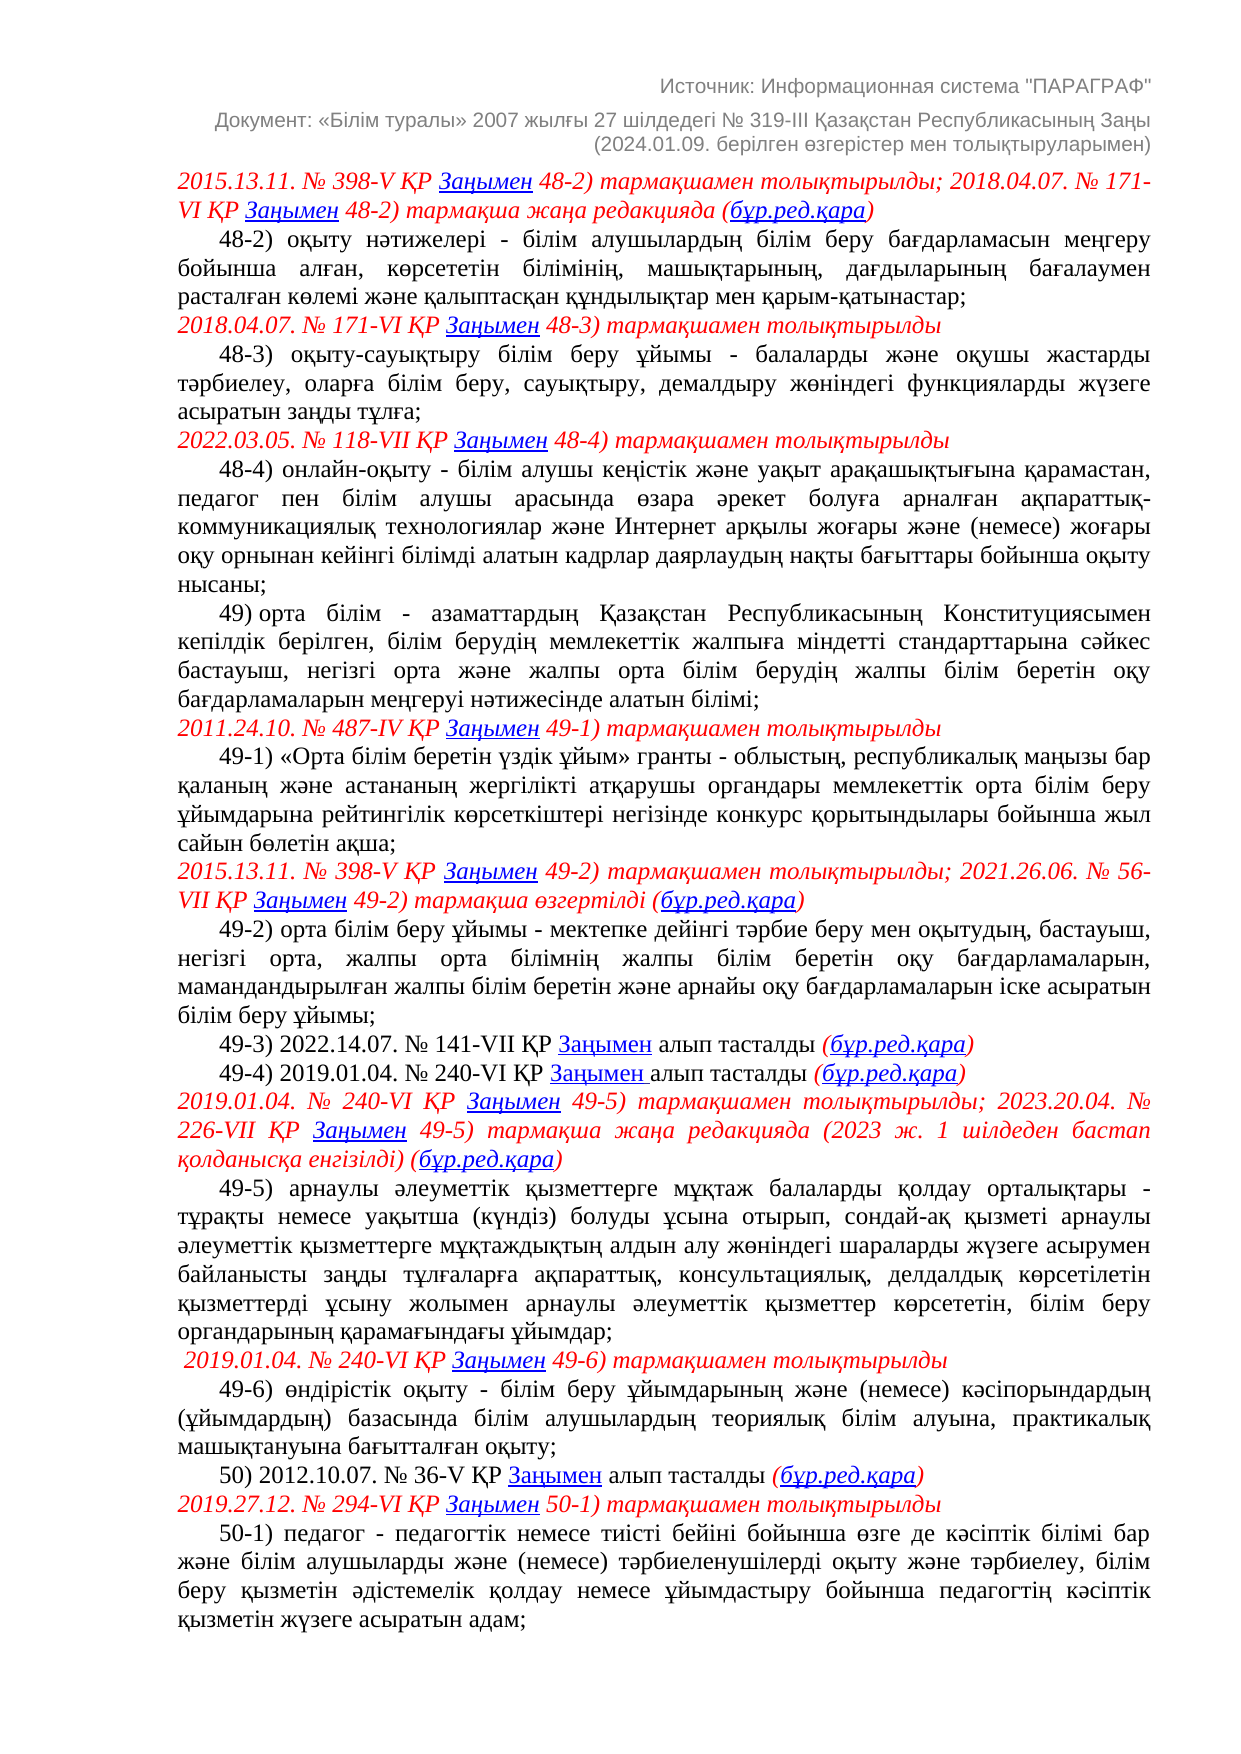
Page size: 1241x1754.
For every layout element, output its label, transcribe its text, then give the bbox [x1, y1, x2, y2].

text 2019.01.04. № 240-VІ ҚР Заңымен 49-6) тармақшамен толықтырылды [177, 1345, 1152, 1374]
text 49-3) 2022.14.07. № 141-VІІ ҚР Заңымен алып тасталды (бұр.ред.қара) [177, 1029, 1152, 1058]
text 2022.03.05. № 118-VII ҚР Заңымен 48-4) тармақшамен толықтырылды [177, 425, 1152, 454]
text 2011.24.10. № 487-ІV ҚР Заңымен 49-1) тармақшамен толықтырылды [177, 713, 1152, 741]
text 48-4) онлайн-оқыту - білім алушы кеңістік және уақыт арақашықтығына қарамастан, педагог пен білім алушы арасында өзара әрекет болуға арналған ақпараттық-коммуникациялық технологиялар және Интернет арқылы жоғары және (немесе) жоғары оқу орнынан кейінгі білімді алатын кадрлар даярлаудың нақты бағыттары бойынша оқыту нысаны; [177, 454, 1152, 598]
text 2015.13.11. № 398-V ҚР Заңымен 48-2) тармақшамен толықтырылды; 2018.04.07. № 171-VІ ҚР Заңымен 48-2) тармақша жаңа редакцияда (бұр.ред.қара) [177, 166, 1152, 224]
text 2015.13.11. № 398-V ҚР Заңымен 49-2) тармақшамен толықтырылды; 2021.26.06. № 56-VII ҚР Заңымен 49-2) тармақша өзгертілді (бұр.ред.қара) [177, 856, 1152, 914]
text 48-2) оқыту нәтижелері - білім алушылардың білім беру бағдарламасын меңгеру бойынша алған, көрсететін білімінің, машықтарының, дағдыларының бағалаумен расталған көлемі және қалыптасқан құндылықтар мен қарым-қатынастар; [177, 224, 1152, 310]
text 49-4) 2019.01.04. № 240-VІ ҚР Заңымен алып тасталды (бұр.ред.қара) [177, 1058, 1152, 1086]
text 49-5) арнаулы әлеуметтік қызметтерге мұқтаж балаларды қолдау орталықтары - тұрақты немесе уақытша (күндіз) болуды ұсына отырып, сондай-ақ қызметі арнаулы әлеуметтік қызметтерге мұқтаждықтың алдын алу жөніндегі шараларды жүзеге асырумен байланысты заңды тұлғаларға ақпараттық, консультациялық, делдалдық көрсетілетін қызметтерді ұсыну жолымен арнаулы әлеуметтік қызметтер көрсететін, білім беру органдарының қарамағындағы ұйымдар; [177, 1173, 1152, 1345]
text 48-3) оқыту-сауықтыру білім беру ұйымы - балаларды және оқушы жастарды тәрбиелеу, оларға білім беру, сауықтыру, демалдыру жөніндегі функцияларды жүзеге асыратын заңды тұлға; [177, 339, 1152, 425]
text 2019.27.12. № 294-VІ ҚР Заңымен 50-1) тармақшамен толықтырылды [177, 1489, 1152, 1518]
text 50) 2012.10.07. № 36-V ҚР Заңымен алып тасталды (бұр.ред.қара) [177, 1460, 1152, 1489]
text 49-2) орта білім беру ұйымы - мектепке дейінгі тәрбие беру мен оқытудың, бастауыш, негiзгi орта, жалпы орта бiлiмнің жалпы бiлiм беретін оқу бағдарламаларын, мамандандырылған жалпы білім беретін және арнайы оқу бағдарламаларын iске асыратын бiлiм беру ұйымы; [177, 914, 1152, 1029]
text 49-6) өндірістік оқыту - білім беру ұйымдарының және (немесе) кәсіпорындардың (ұйымдардың) базасында білім алушылардың теориялық білім алуына, практикалық машықтануына бағытталған оқыту; [177, 1374, 1152, 1460]
text 49) орта білім - азаматтардың Қазақстан Республикасының Конституциясымен кепілдік берілген, білім берудің мемлекеттік жалпыға міндетті стандарттарына сәйкес бастауыш, негізгі орта және жалпы орта білім берудің жалпы білім беретін оқу бағдарламаларын меңгеруі нәтижесінде алатын білімі; [177, 598, 1152, 713]
text 49-1) «Орта білім беретін үздік ұйым» гранты - облыстың, республикалық маңызы бар қаланың және астананың жергілікті атқарушы органдары мемлекеттік орта білім беру ұйымдарына рейтингілік көрсеткіштері негізінде конкурс қорытындылары бойынша жыл сайын бөлетін ақша; [177, 741, 1152, 856]
text 2019.01.04. № 240-VІ ҚР Заңымен 49-5) тармақшамен толықтырылды; 2023.20.04. № 226-VІІ ҚР Заңымен 49-5) тармақша жаңа редакцияда (2023 ж. 1 шілдеден бастап қолданысқа енгізілді) (бұр.ред.қара) [177, 1086, 1152, 1173]
text 50-1) педагог - педагогтік немесе тиісті бейіні бойынша өзге де кәсіптік білімі бар және білім алушыларды және (немесе) тәрбиеленушілерді оқыту және тәрбиелеу, білім беру қызметін әдістемелік қолдау немесе ұйымдастыру бойынша педагогтің кәсіптік қызметін жүзеге асыратын адам; [177, 1518, 1152, 1633]
text 2018.04.07. № 171-VІ ҚР Заңымен 48-3) тармақшамен толықтырылды [177, 310, 1152, 339]
